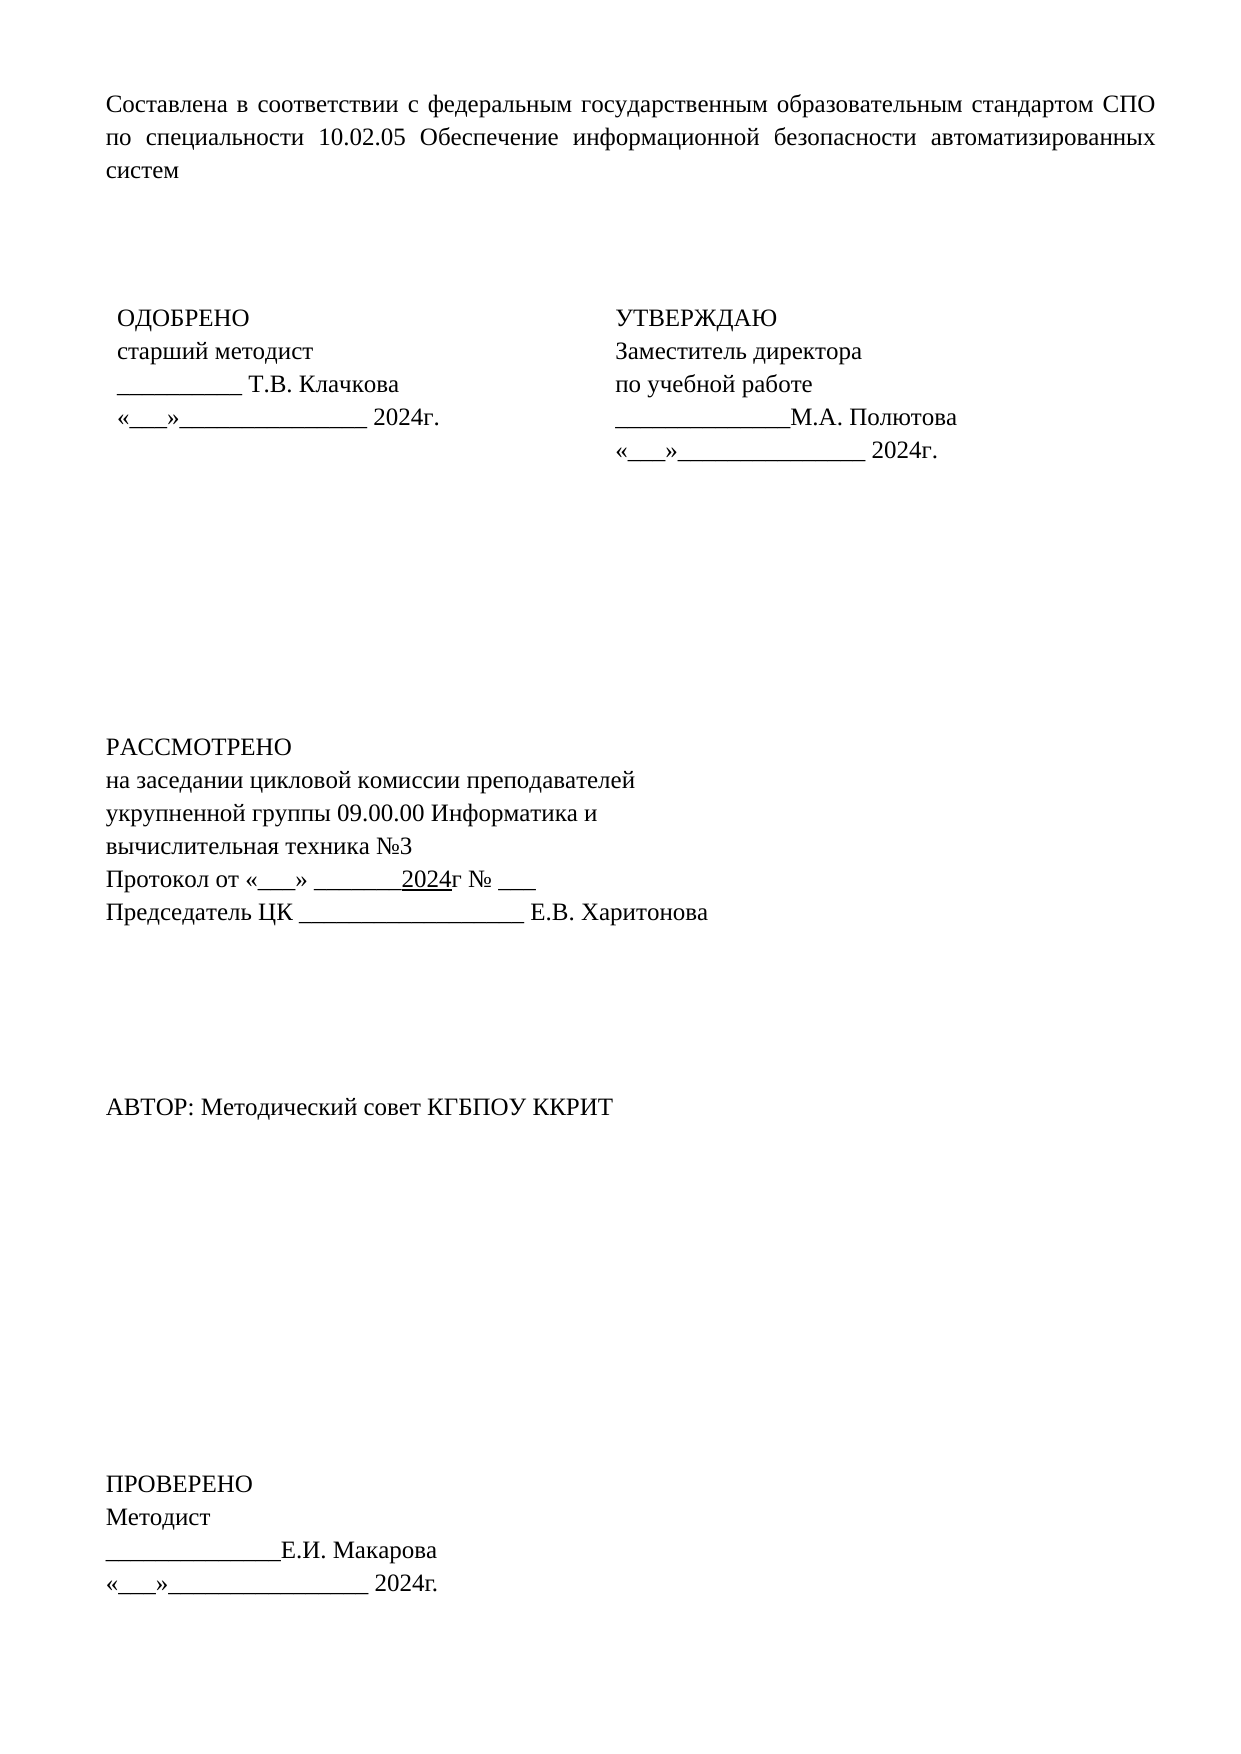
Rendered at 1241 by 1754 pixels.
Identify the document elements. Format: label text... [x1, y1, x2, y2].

text «___»________________ 2024г. [106, 1568, 1156, 1597]
table_header ОДОБРЕНО старший методист __________ Т.В. Клачкова «___»_______________ 2024г. [106, 303, 604, 468]
text Председатель ЦК __________________ Е.В. Харитонова [106, 897, 1156, 926]
text укрупненной группы 09.00.00 Информатика и [106, 798, 1156, 827]
text Методист [106, 1502, 1156, 1531]
text Составлена в соответствии с федеральным государственным образовательным стандартом СПО по специальности 10.02.05 Обеспечение информационной безопасности автоматизированных систем [106, 89, 1156, 183]
text Протокол от «___» _______2024г № ___ [106, 864, 1127, 893]
text вычислительная техника №3 [106, 831, 1156, 860]
text ПРОВЕРЕНО [106, 1469, 1156, 1498]
text РАССМОТРЕНО [106, 732, 1127, 761]
text на заседании цикловой комиссии преподавателей [106, 765, 1156, 794]
text АВТОР: Методический совет КГБПОУ ККРИТ [106, 1092, 1156, 1121]
text ______________Е.И. Макарова [106, 1535, 1156, 1564]
table_header УТВЕРЖДАЮ Заместитель директора по учебной работе ______________М.А. Полютова «___»_______________ 2024г. [604, 303, 1102, 468]
